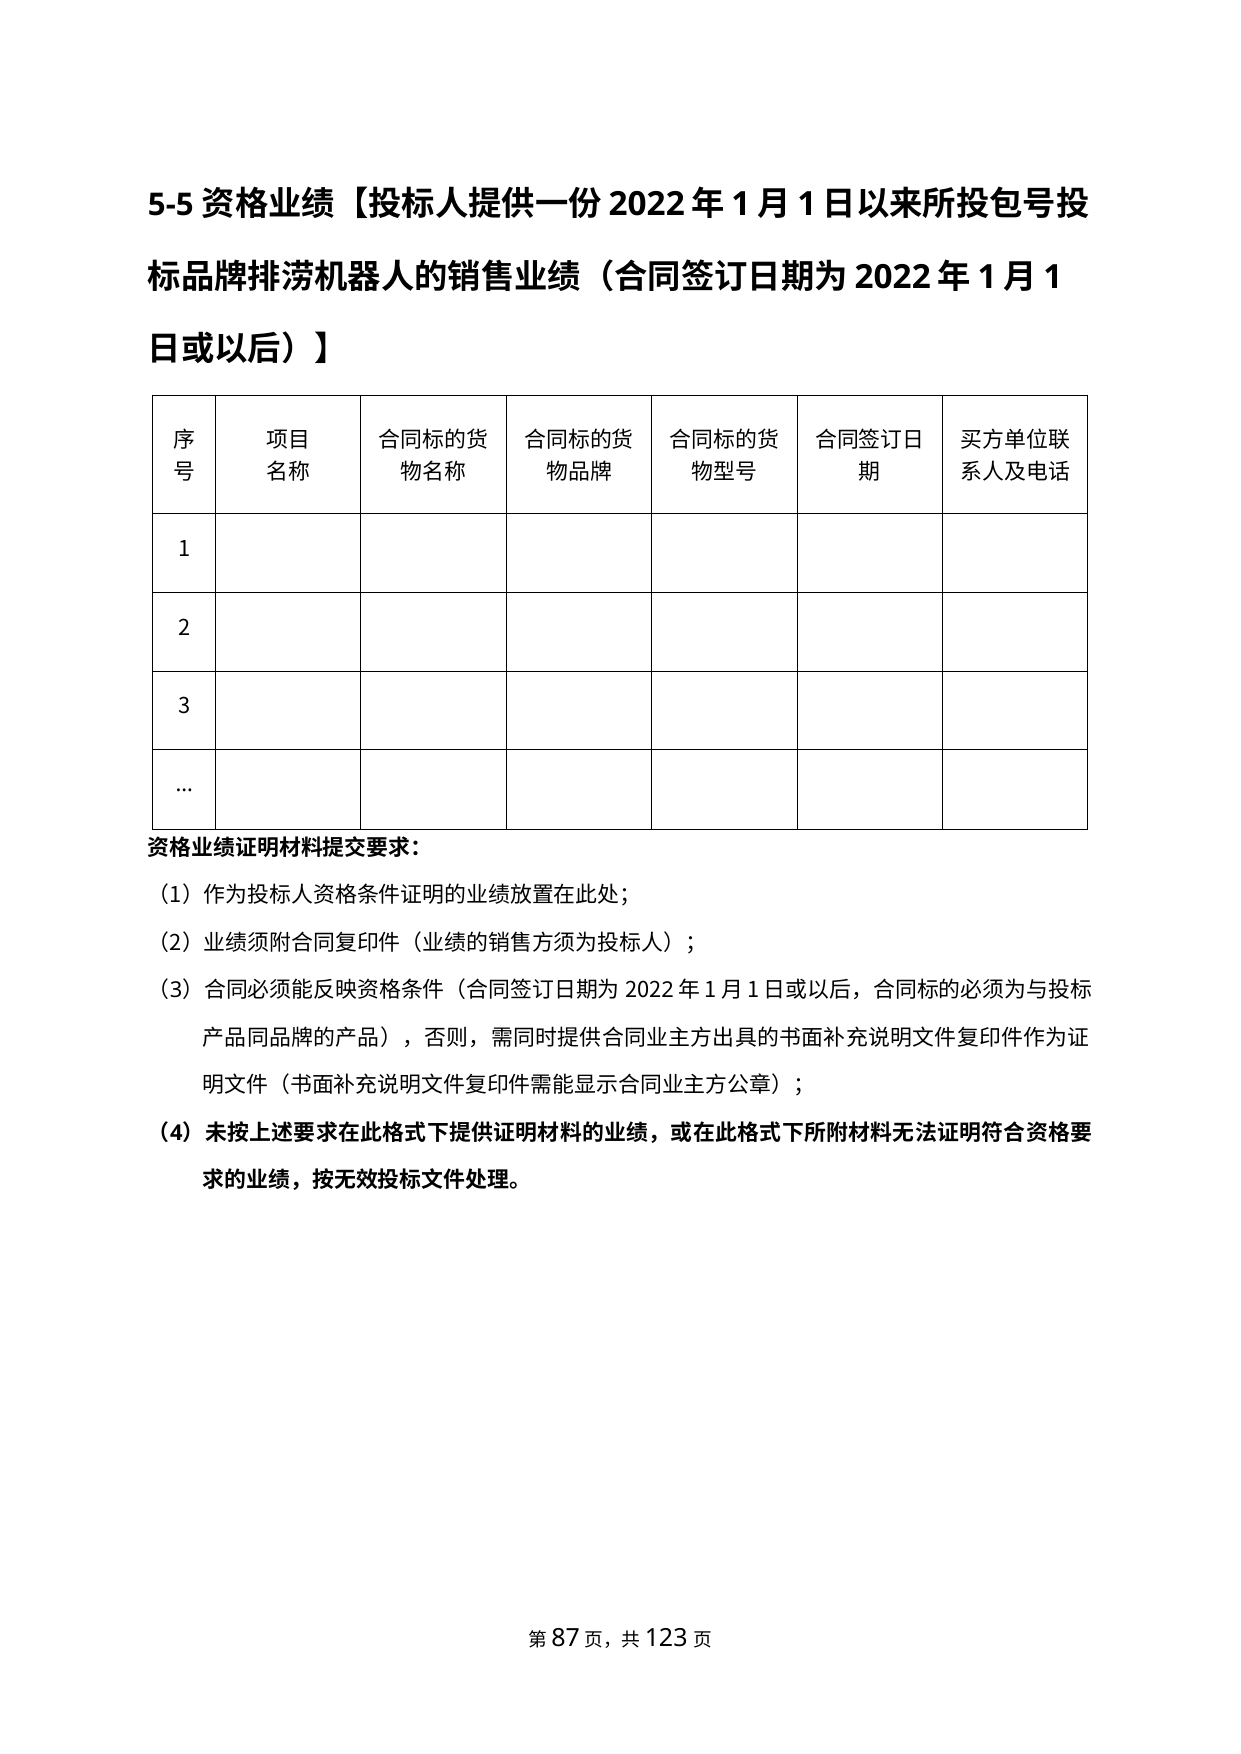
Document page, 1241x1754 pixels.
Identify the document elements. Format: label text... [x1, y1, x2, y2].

text 资格业绩证明材料提交要求： [148, 829, 1092, 861]
table_cell [507, 672, 651, 749]
table_cell [943, 514, 1087, 592]
table_cell … [153, 750, 215, 828]
table_cell [798, 514, 942, 592]
table_cell [361, 593, 506, 671]
table_cell [216, 593, 360, 671]
table_header 项目 名称 [216, 396, 360, 513]
table_header 合同标的货物型号 [652, 396, 797, 513]
text （2）业绩须附合同复印件（业绩的销售方须为投标人）； [148, 924, 1092, 956]
table_cell [652, 750, 797, 828]
table_cell [652, 593, 797, 671]
table_cell [361, 750, 506, 828]
table_cell 2 [153, 593, 215, 671]
table_header 合同签订日期 [798, 396, 942, 513]
subtitle 5-5 资格业绩【投标人提供一份2022年1月1日以来所投包号投标品牌排涝机器人的销售业绩（合同签订日期为2022年1月1日或以后）】 [148, 177, 1092, 370]
text （1）作为投标人资格条件证明的业绩放置在此处； [148, 877, 1092, 909]
table_header 合同标的货物品牌 [507, 396, 651, 513]
text （4）未按上述要求在此格式下提供证明材料的业绩，或在此格式下所附材料无法证明符合资格要求的业绩，按无效投标文件处理。 [148, 1114, 1092, 1194]
table_cell 3 [153, 672, 215, 749]
table_header 序号 [153, 396, 215, 513]
table_cell [361, 514, 506, 592]
table_cell [216, 750, 360, 828]
table_cell [652, 514, 797, 592]
table_cell [507, 593, 651, 671]
table_cell [943, 750, 1087, 828]
table_cell [652, 672, 797, 749]
table_cell [507, 750, 651, 828]
table_cell [507, 514, 651, 592]
table_cell [798, 672, 942, 749]
table_cell [216, 672, 360, 749]
table_cell [361, 672, 506, 749]
table_header 买方单位联系人及电话 [943, 396, 1087, 513]
table_cell [216, 514, 360, 592]
table_cell [798, 593, 942, 671]
text （3）合同必须能反映资格条件（合同签订日期为2022年1月1日或以后，合同标的必须为与投标产品同品牌的产品），否则，需同时提供合同业主方出具的书面补充说明文件复印件作为证明文件（书面补充说明文件复印件需能显示合同业主方公章）； [148, 972, 1092, 1099]
table_cell [798, 750, 942, 828]
table_cell [943, 672, 1087, 749]
table_cell 1 [153, 514, 215, 592]
table_cell [943, 593, 1087, 671]
table_header 合同标的货物名称 [361, 396, 506, 513]
